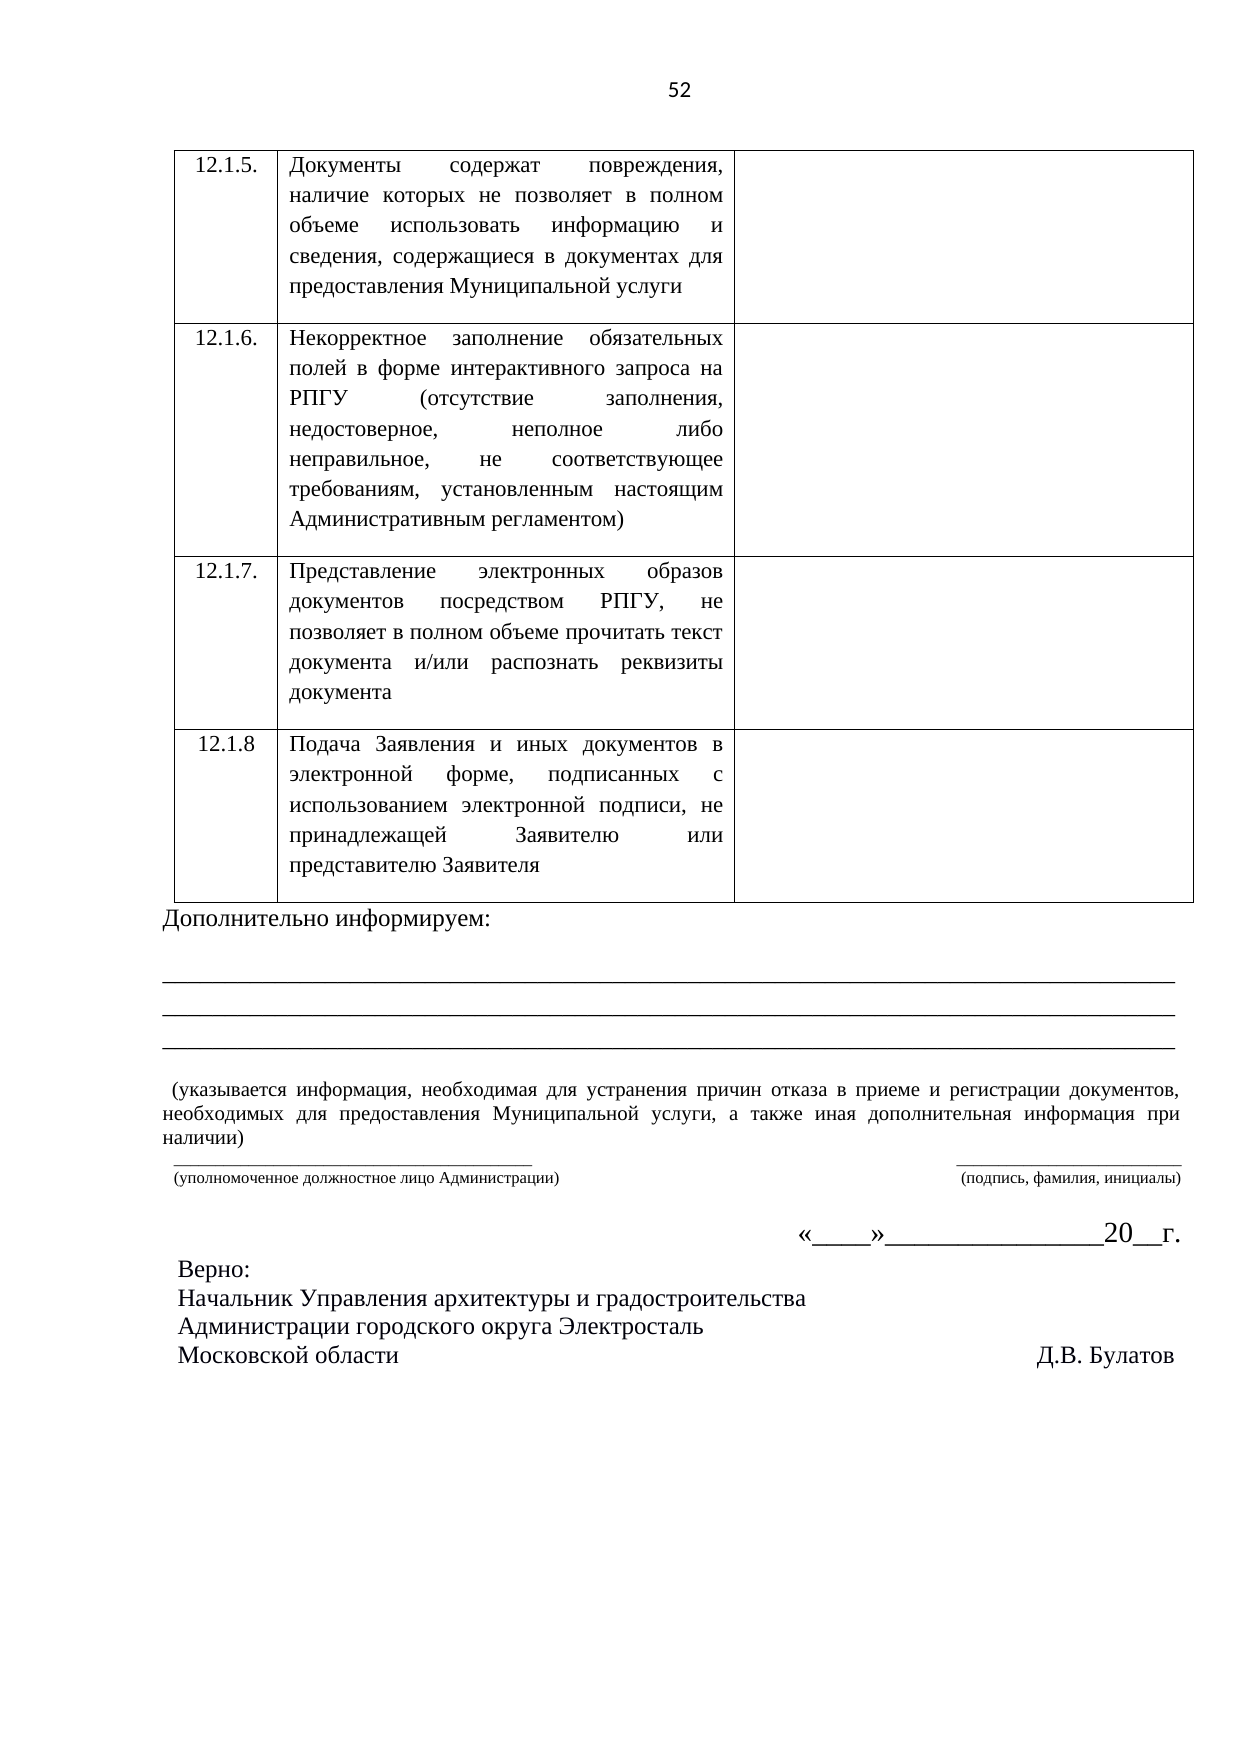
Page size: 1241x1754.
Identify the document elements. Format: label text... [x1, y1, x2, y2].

table_cell 12.1.6. [175, 324, 277, 556]
text (указывается информация, необходимая для устранения причин отказа в приеме и регистрации документов, необходимых для предоставления Муниципальной услуги, а также иная дополнительная информация при наличии) [162, 1077, 1181, 1149]
table_header ___________________________ (подпись, фамилия, инициалы) [723, 1149, 1192, 1187]
table_cell Подача Заявления и иных документов в электронной форме, подписанных с использованием электронной подписи, не принадлежащей Заявителю или представителю Заявителя [278, 730, 734, 902]
table_cell [735, 324, 1193, 556]
table_cell 12.1.8 [175, 730, 277, 902]
table_cell Представление электронных образов документов посредством РПГУ, не позволяет в полном объеме прочитать текст документа и/или распознать реквизиты документа [278, 557, 734, 729]
table_header ___________________________________________ (уполномоченное должностное лицо Администрации) [163, 1149, 723, 1187]
text Начальник Управления архитектуры и градостроительства [177, 1283, 1181, 1311]
table_cell [735, 151, 1193, 323]
text Верно: [177, 1254, 1181, 1283]
table_cell [735, 730, 1193, 902]
text ___________________________________________________________________________________________________________________________________________________________________________________________________________________________________________________ [162, 957, 1181, 1052]
text Дополнительно информируем: [162, 903, 1181, 932]
table_cell Некорректное заполнение обязательных полей в форме интерактивного запроса на РПГУ (отсутствие заполнения, недостоверное, неполное либо неправильное, не соответствующее требованиям, установленным настоящим Административным регламентом) [278, 324, 734, 556]
table_cell [735, 557, 1193, 729]
text Московской области Д.В. Булатов [177, 1340, 1181, 1369]
table_cell 12.1.5. [175, 151, 277, 323]
table_cell 12.1.7. [175, 557, 277, 729]
text «____»_______________20__г. [177, 1215, 1181, 1249]
text Администрации городского округа Электросталь [177, 1311, 1181, 1340]
table_cell Документы содержат повреждения, наличие которых не позволяет в полном объеме использовать информацию и сведения, содержащиеся в документах для предоставления Муниципальной услуги [278, 151, 734, 323]
